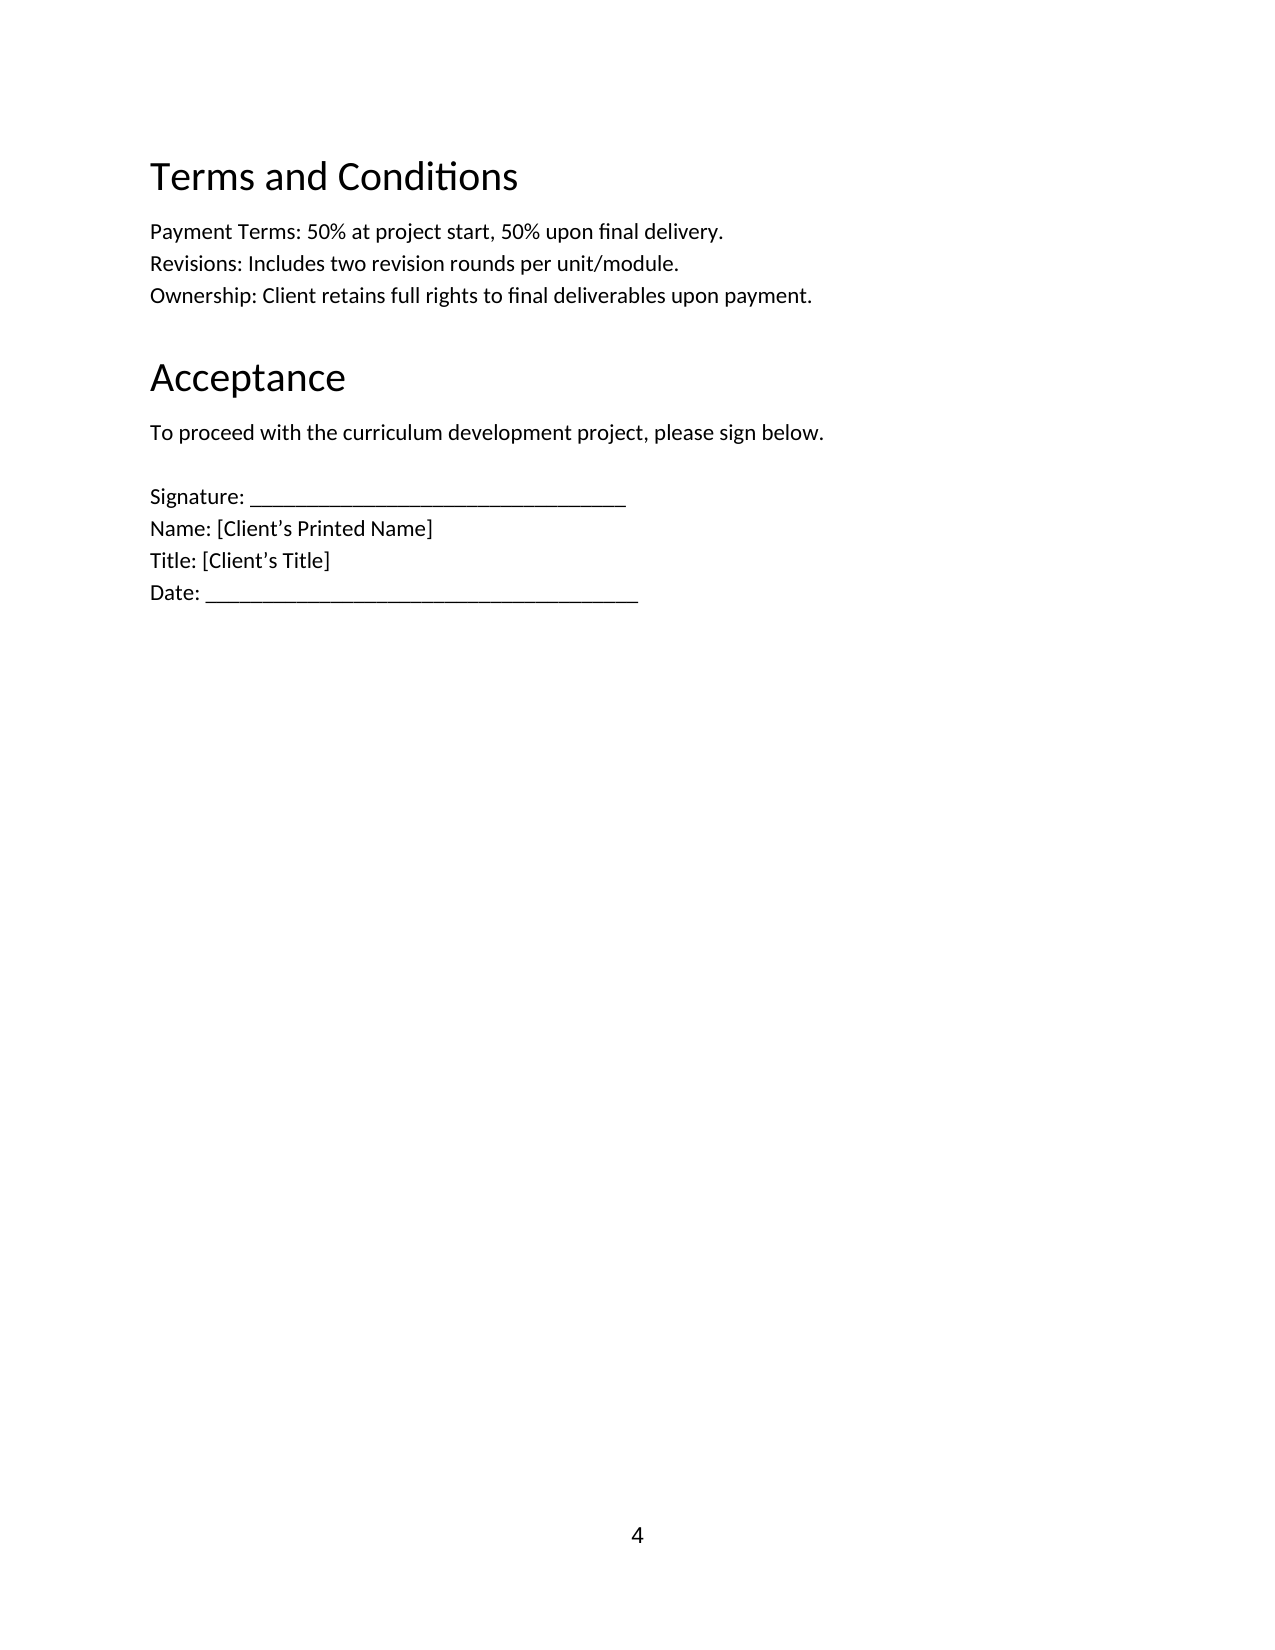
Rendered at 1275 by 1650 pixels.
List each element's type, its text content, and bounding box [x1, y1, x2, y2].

subtitle Acceptance [150, 351, 1125, 402]
text Payment Terms: 50% at project start, 50% upon final delivery. Revisions: Includes two revision rounds per unit/module. Ownership: Client retains full rights to final deliverables upon payment. [150, 217, 1125, 309]
subtitle Terms and Conditions [150, 150, 1125, 201]
text To proceed with the curriculum development project, please sign below. Signature: _________________________________ Name: [Client’s Printed Name] Title: [Client’s Title] Date: ______________________________________ [150, 418, 1125, 607]
